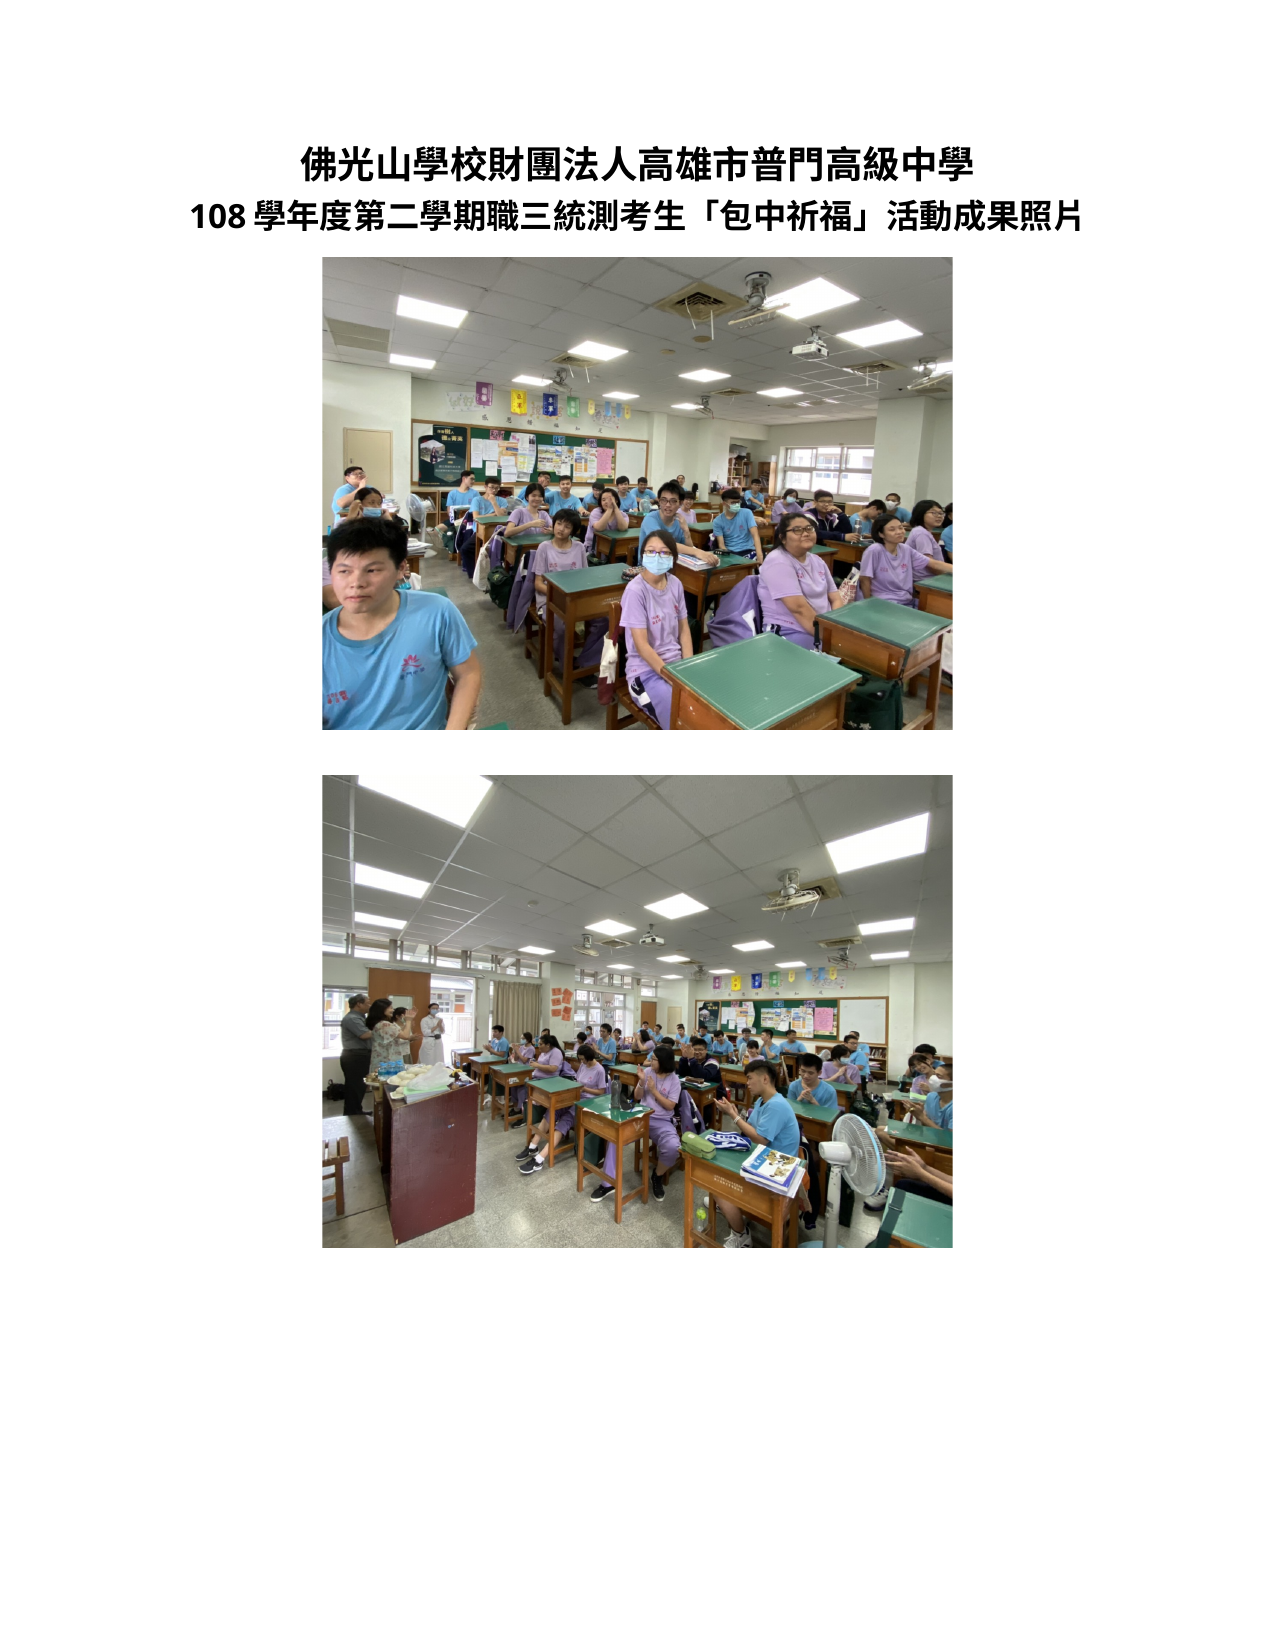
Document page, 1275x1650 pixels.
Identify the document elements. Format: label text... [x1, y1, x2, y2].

picture [322, 775, 953, 1248]
text 108學年度第二學期職三統測考生「包中祈福」活動成果照片 [135, 189, 1140, 238]
picture [322, 257, 953, 730]
text 佛光山學校財團法人高雄市普門高級中學 [135, 135, 1140, 189]
